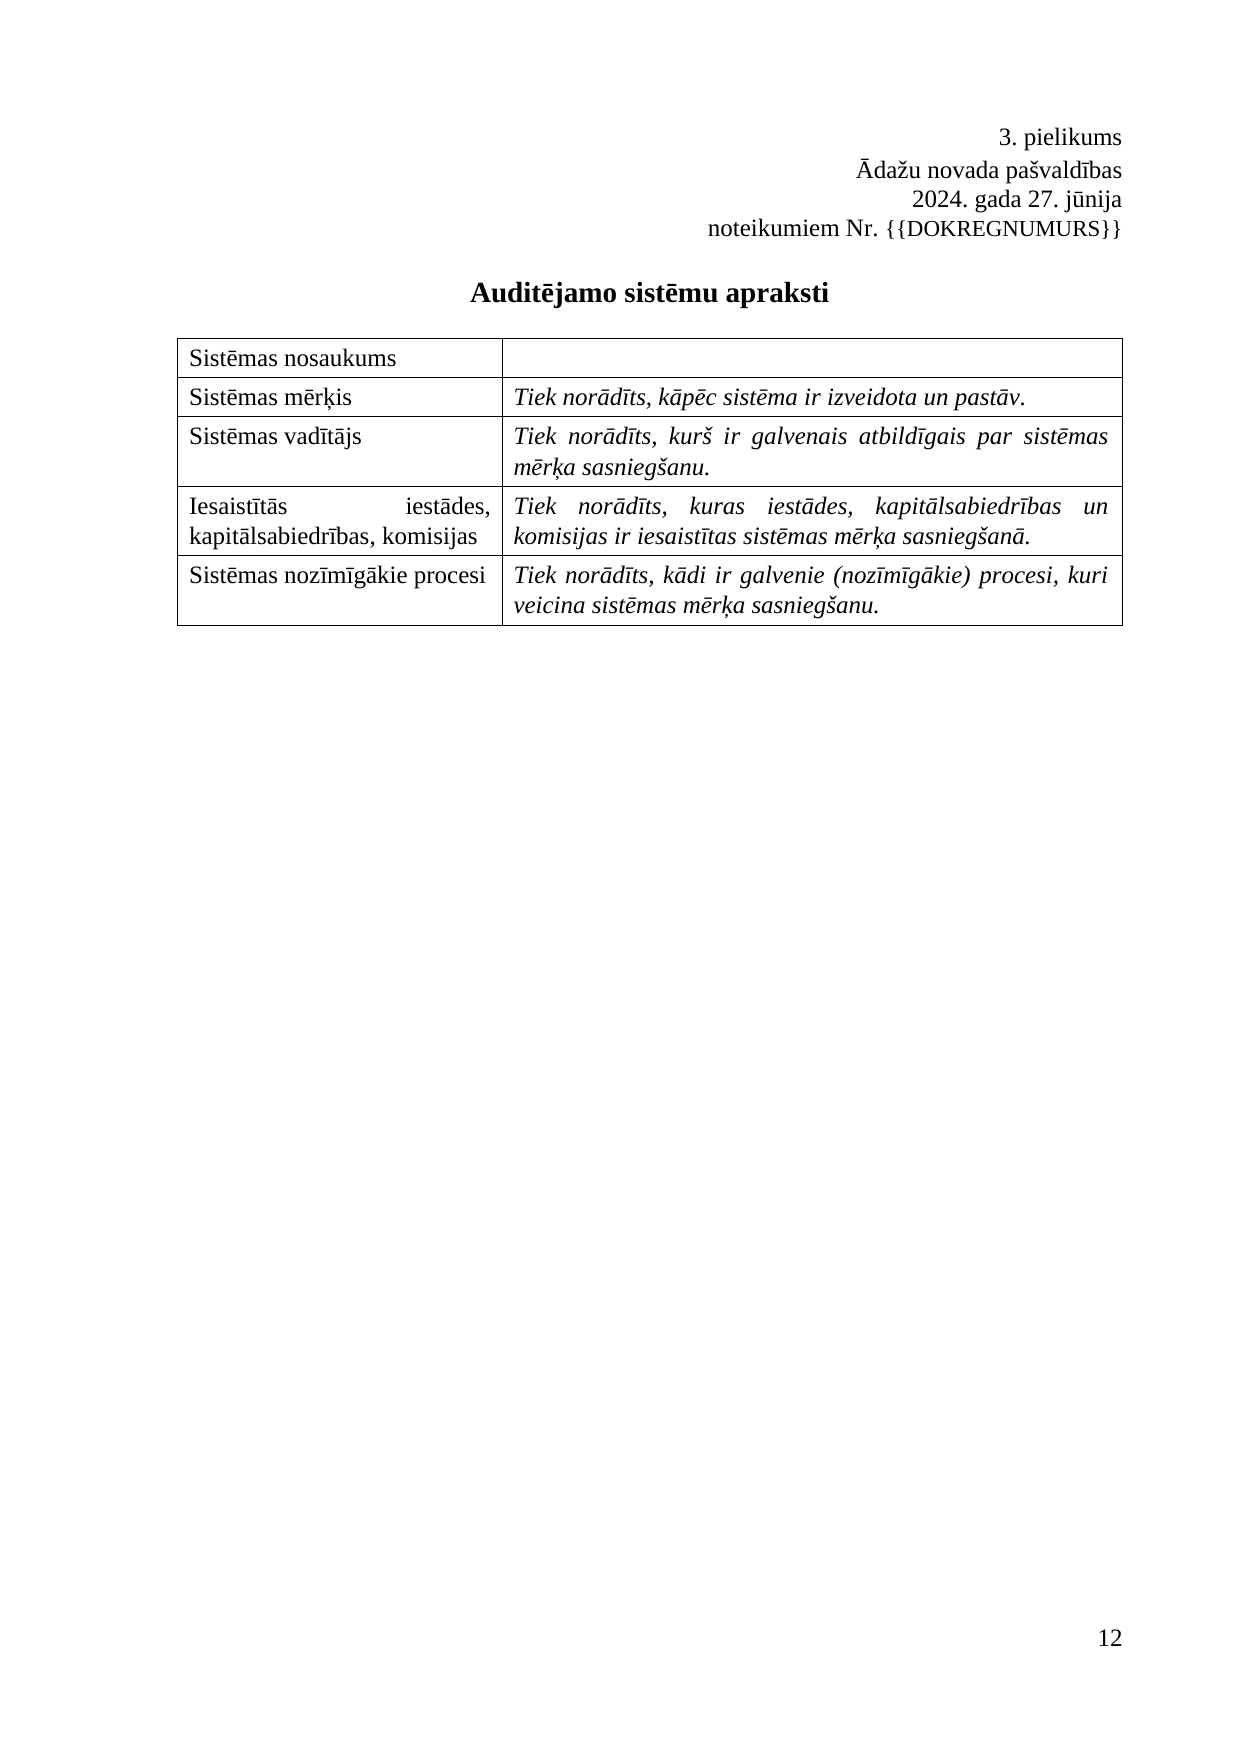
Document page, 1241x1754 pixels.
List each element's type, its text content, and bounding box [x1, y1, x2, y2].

text Auditējamo sistēmu apraksti [177, 275, 1122, 309]
table_cell Tiek norādīts, kuras iestādes, kapitālsabiedrības un komisijas ir iesaistītas sistēmas mērķa sasniegšanā. [503, 487, 1122, 555]
text noteikumiem Nr. {{DOKREGNUMURS}} [177, 213, 1122, 242]
table_cell Tiek norādīts, kāpēc sistēma ir izveidota un pastāv. [503, 378, 1122, 416]
table_cell Sistēmas vadītājs [178, 417, 502, 486]
table_cell Sistēmas mērķis [178, 378, 502, 416]
text 2024. gada 27. jūnija [177, 184, 1122, 213]
text Ādažu novada pašvaldības [177, 155, 1122, 184]
table_header [503, 339, 1122, 377]
table_cell Sistēmas nozīmīgākie procesi [178, 556, 502, 625]
table_header Sistēmas nosaukums [178, 339, 502, 377]
table_cell Tiek norādīts, kurš ir galvenais atbildīgais par sistēmas mērķa sasniegšanu. [503, 417, 1122, 486]
subtitle 3. pielikums [177, 122, 1122, 151]
table_cell Iesaistītās iestādes, kapitālsabiedrības, komisijas [178, 487, 502, 555]
table_cell Tiek norādīts, kādi ir galvenie (nozīmīgākie) procesi, kuri veicina sistēmas mērķa sasniegšanu. [503, 556, 1122, 625]
